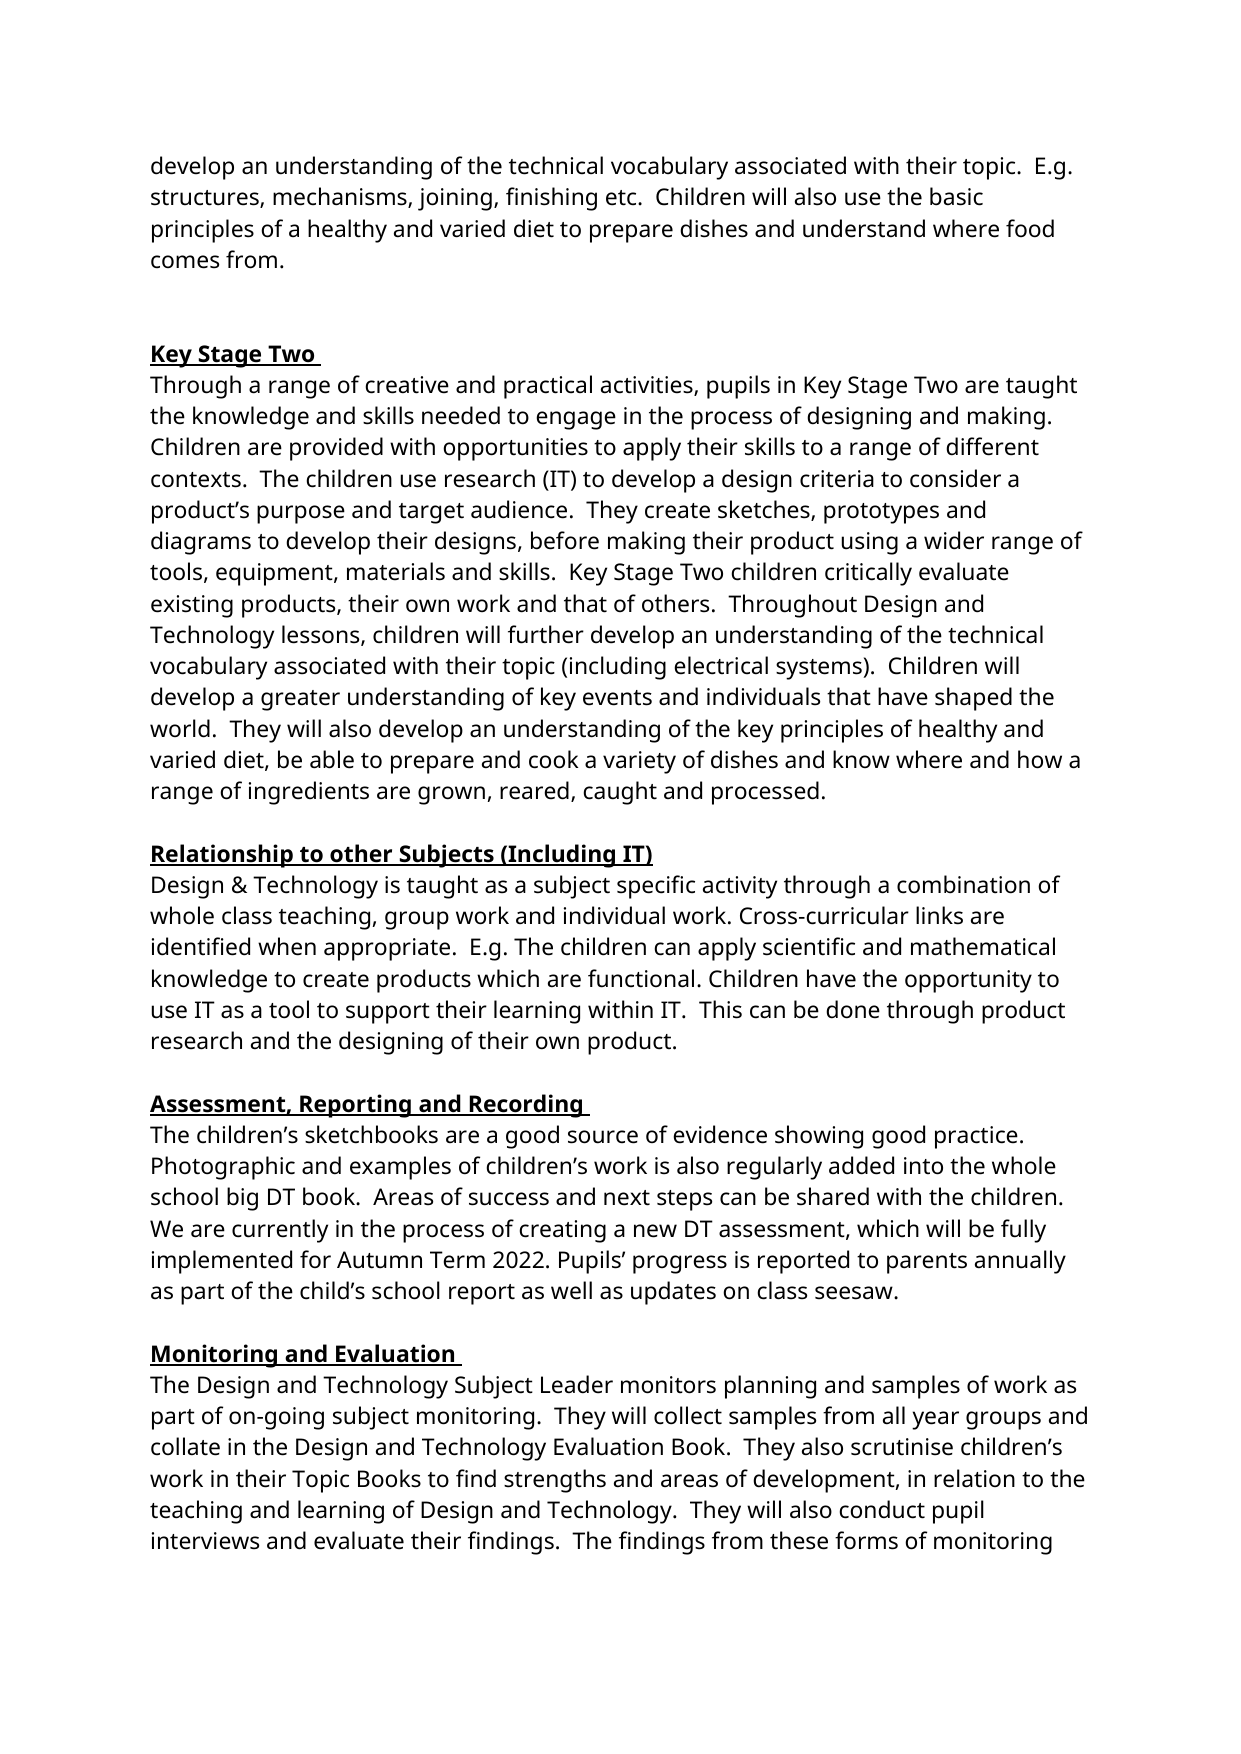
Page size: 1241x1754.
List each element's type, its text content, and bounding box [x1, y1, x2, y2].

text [150, 150, 1090, 275]
text Design & Technology is taught as a subject specific activity through a combination of whole class teaching, group work and individual work. Cross-curricular links are identified when appropriate. E.g. The children can apply scientific and mathematical knowledge to create products which are functional. Children have the opportunity to use IT as a tool to support their learning within IT. This can be done through product research and the designing of their own product. [150, 869, 1090, 1056]
text Through a range of creative and practical activities, pupils in Key Stage Two are taught the knowledge and skills needed to engage in the process of designing and making. Children are provided with opportunities to apply their skills to a range of different contexts. The children use research (IT) to develop a design criteria to consider a product’s purpose and target audience. They create sketches, prototypes and diagrams to develop their designs, before making their product using a wider range of tools, equipment, materials and skills. Key Stage Two children critically evaluate existing products, their own work and that of others. Throughout Design and Technology lessons, children will further develop an understanding of the technical vocabulary associated with their topic (including electrical systems). Children will develop a greater understanding of key events and individuals that have shaped the world. They will also develop an understanding of the key principles of healthy and varied diet, be able to prepare and cook a variety of dishes and know where and how a range of ingredients are grown, reared, caught and processed. [150, 369, 1090, 806]
text Key Stage Two [150, 337, 1090, 369]
text The children’s sketchbooks are a good source of evidence showing good practice. Photographic and examples of children’s work is also regularly added into the whole school big DT book. Areas of success and next steps can be shared with the children. We are currently in the process of creating a new DT assessment, which will be fully implemented for Autumn Term 2022. Pupils’ progress is reported to parents annually as part of the child’s school report as well as updates on class seesaw. [150, 1119, 1090, 1306]
text Assessment, Reporting and Recording [150, 1087, 1090, 1119]
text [150, 1369, 1090, 1556]
text Relationship to other Subjects (Including IT) [150, 837, 1090, 869]
text Monitoring and Evaluation [150, 1337, 1090, 1369]
